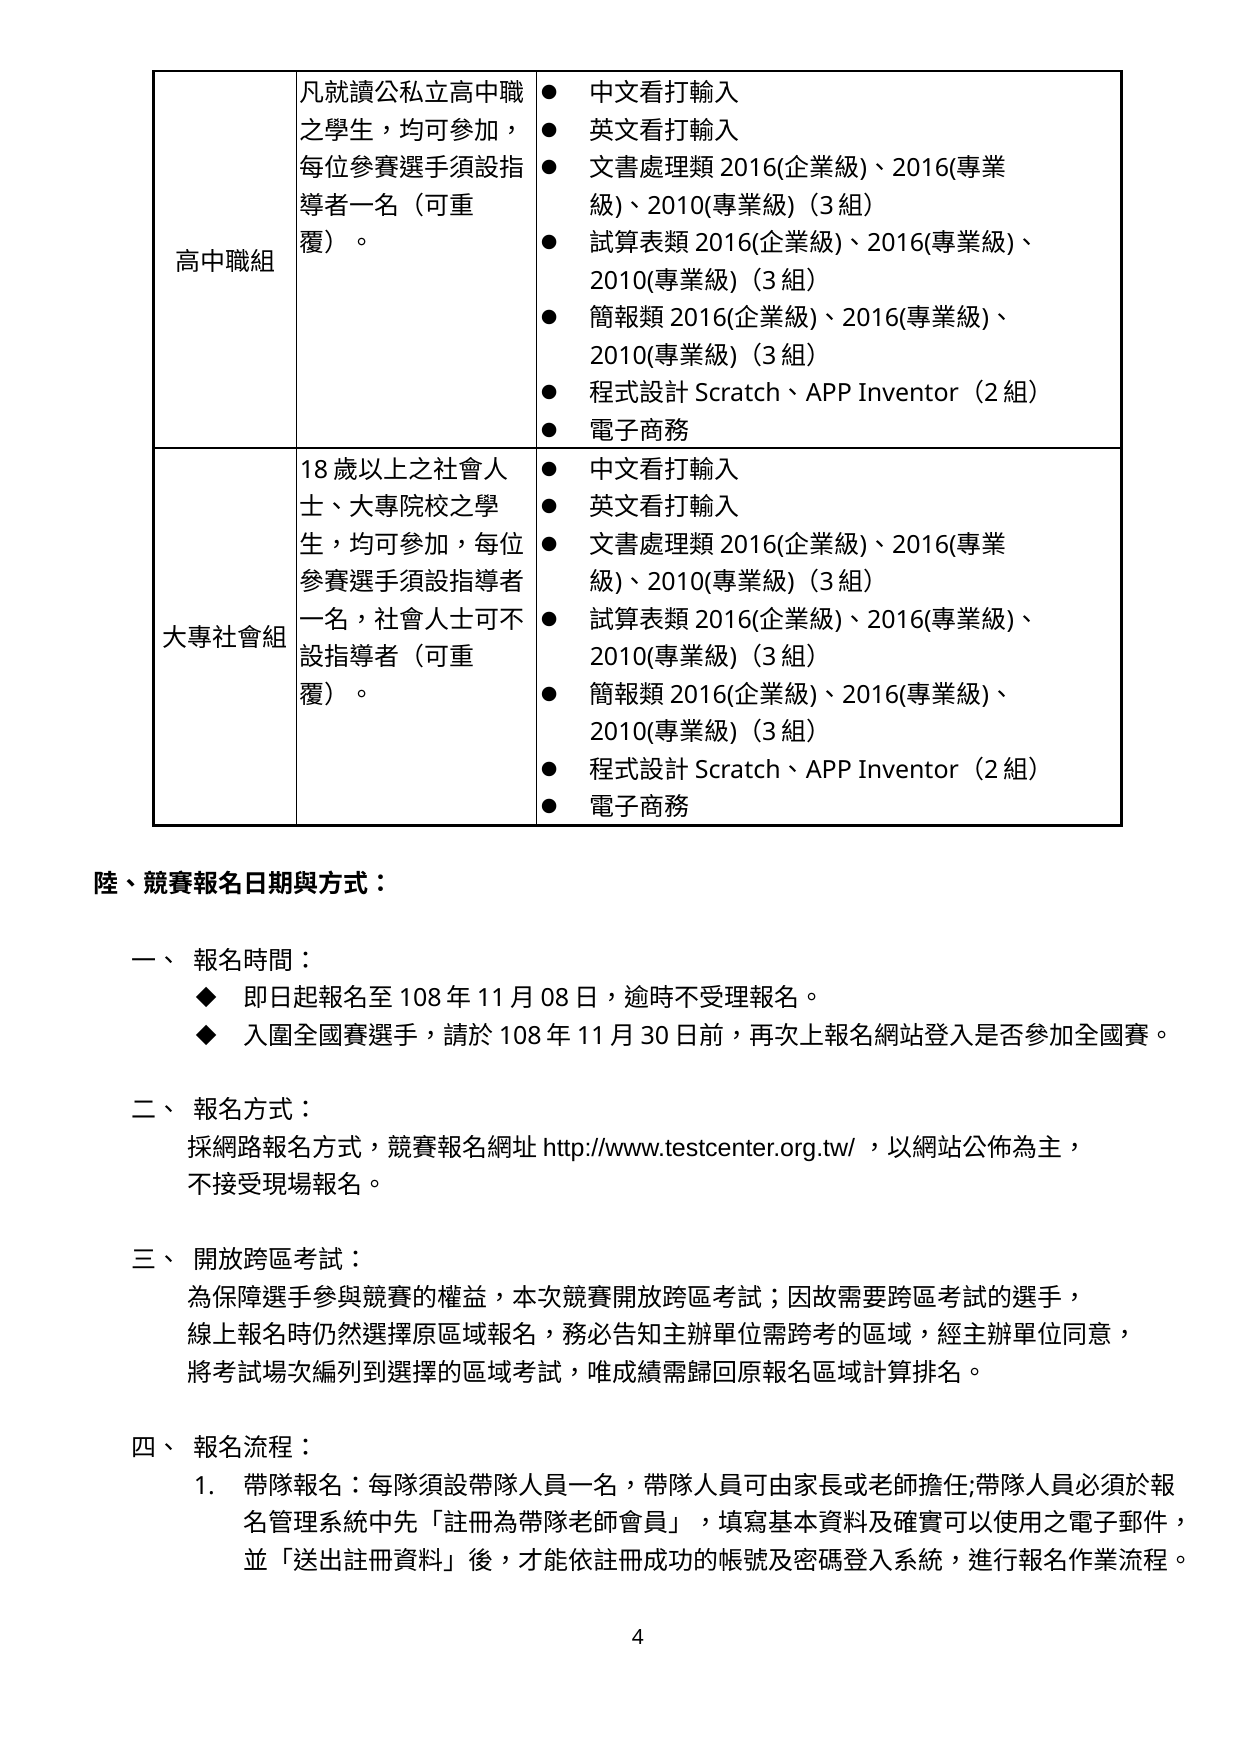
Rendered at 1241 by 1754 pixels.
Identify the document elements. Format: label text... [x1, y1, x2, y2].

text 將考試場次編列到選擇的區域考試，唯成績需歸回原報名區域計算排名。 [181, 1352, 1181, 1389]
table_cell 18歲以上之社會人士、大專院校之學生，均可參加，每位參賽選手須設指導者一名，社會人士可不設指導者（可重覆）。 [297, 449, 536, 823]
table_cell 中文看打輸入 英文看打輸入 文書處理類2016(企業級)、2016(專業級)、2010(專業級)（3組） 試算表類2016(企業級)、2016(專業級)、 2010(專業級)（3組） 簡報類2016(企業級)、2016(專業級)、 2010(專業級)（3組） 程式設計Scratch、APP Inventor（2組） 電子商務 [537, 449, 1120, 823]
list 入圍全國賽選手，請於108年11月30日前，再次上報名網站登入是否參加全國賽。 [194, 1014, 1181, 1052]
list 即日起報名至108年11月08日，逾時不受理報名。 [194, 977, 1181, 1014]
text 採網路報名方式，競賽報名網址http://www.testcenter.org.tw/ ，以網站公佈為主， [181, 1127, 1181, 1164]
list 報名流程： [131, 1427, 1181, 1464]
table_cell 高中職組 [155, 72, 296, 447]
text 為保障選手參與競賽的權益，本次競賽開放跨區考試；因故需要跨區考試的選手， 線上報名時仍然選擇原區域報名，務必告知主辦單位需跨考的區域，經主辦單位同意， [181, 1277, 1181, 1352]
list 報名時間： [131, 939, 1181, 977]
list 開放跨區考試： [131, 1239, 1181, 1277]
text 不接受現場報名。 [181, 1164, 1181, 1202]
text 陸、競賽報名日期與方式： [94, 864, 1181, 902]
list 報名方式： [131, 1089, 1181, 1127]
table_cell 中文看打輸入 英文看打輸入 文書處理類2016(企業級)、2016(專業級)、2010(專業級)（3組） 試算表類2016(企業級)、2016(專業級)、 2010(專業級)（3組） 簡報類2016(企業級)、2016(專業級)、 2010(專業級)（3組） 程式設計Scratch、APP Inventor（2組） 電子商務 [537, 72, 1120, 447]
list 帶隊報名：每隊須設帶隊人員一名，帶隊人員可由老師擔任;帶隊人員必須於報名管理系統中先「註冊為帶隊老師會員」，填寫基本資料及確實可以使用之電子郵件，並「送出註冊資料」後，才能依註冊成功的帳號及密碼登入系統，進行報名作業流程。 [194, 1464, 1181, 1577]
table_cell 大專社會組 [155, 449, 296, 823]
table_cell 凡就讀公私立高中職之學生，均可參加，每位參賽選手須設指導者一名（可重覆）。 [297, 72, 536, 447]
